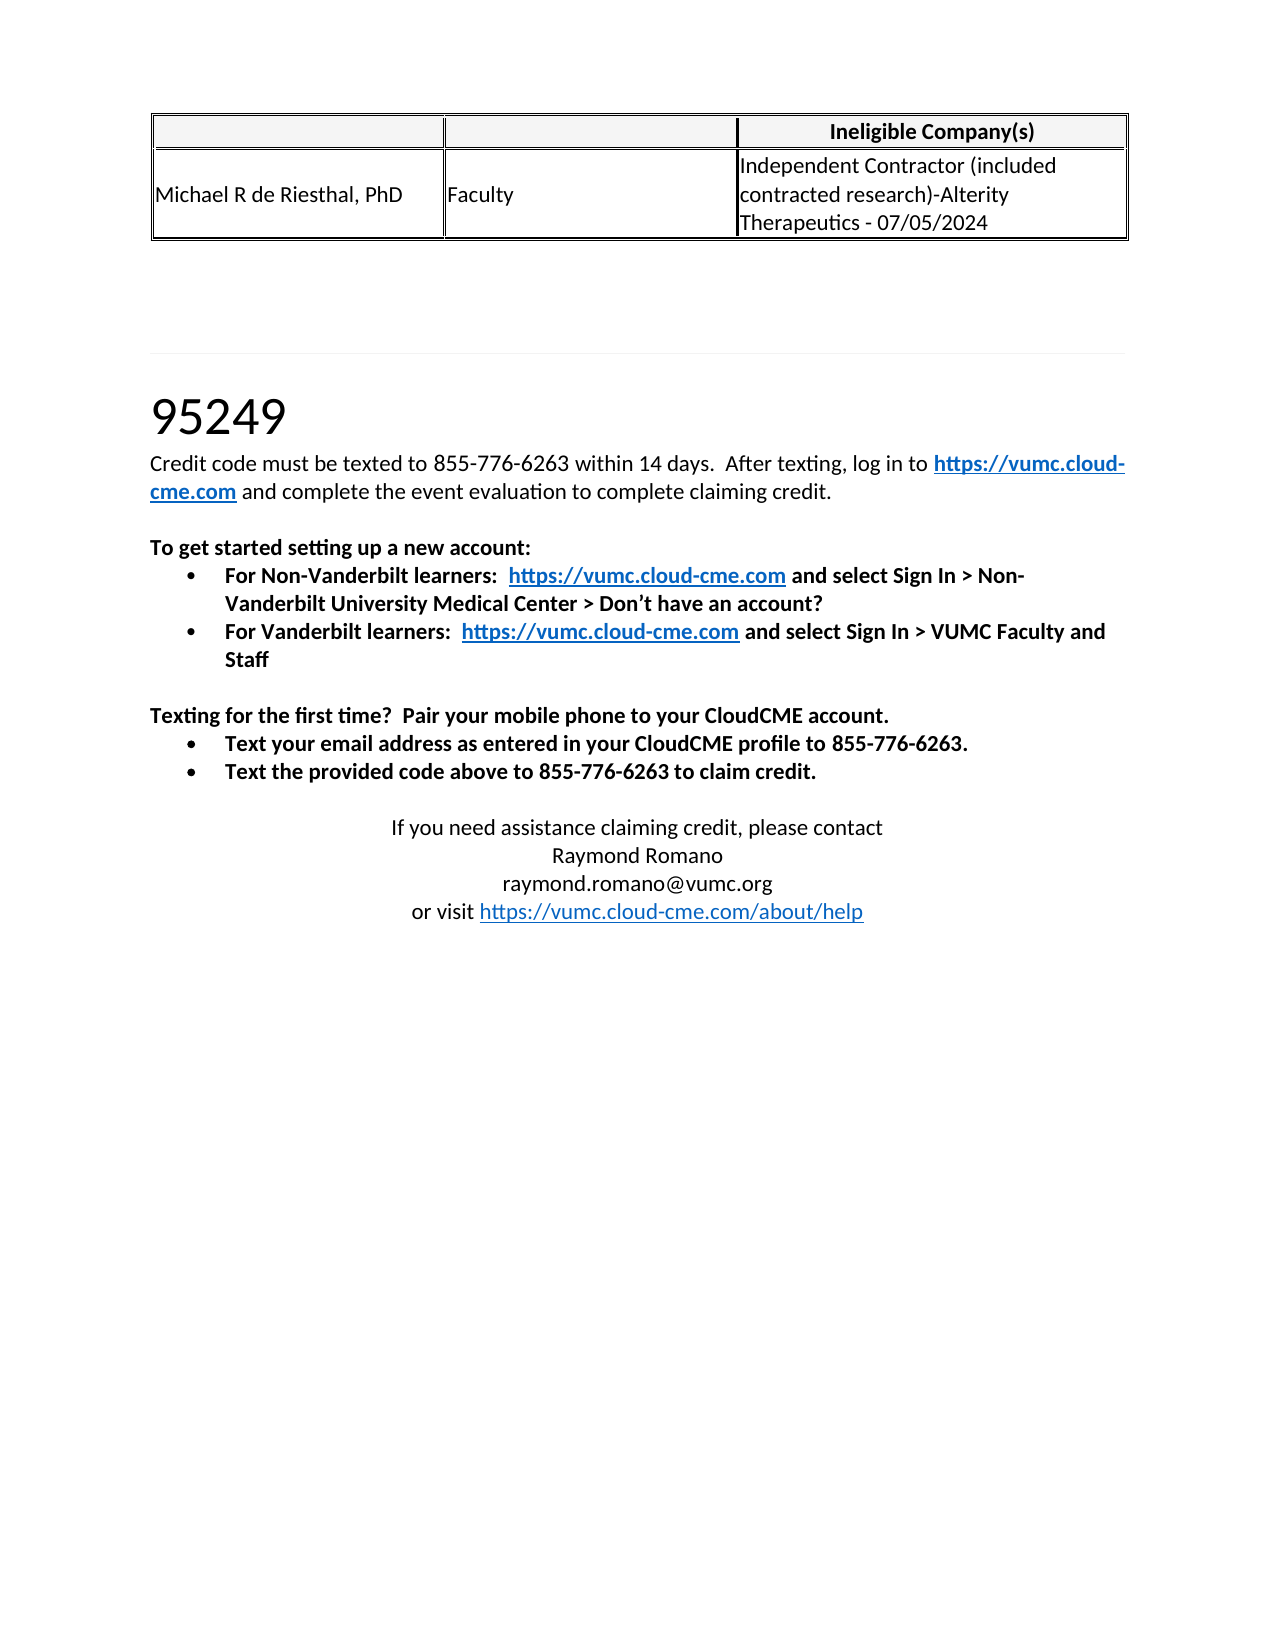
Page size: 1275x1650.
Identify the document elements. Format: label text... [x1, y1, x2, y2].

list For Non-Vanderbilt learners: https://vumc.cloud-cme.com and select Sign In > Non-Vanderbilt University Medical Center > Don’t have an account? [187, 561, 1125, 617]
list Text the provided code above to 855-776-6263 to claim credit. [187, 757, 1125, 785]
text Texting for the first time? Pair your mobile phone to your CloudCME account. [150, 701, 1125, 729]
text or visit https://vumc.cloud-cme.com/about/help [150, 897, 1125, 926]
table_cell Michael R de Riesthal, PhD [152, 147, 445, 237]
text 95249 [150, 382, 1125, 448]
list For Vanderbilt learners: https://vumc.cloud-cme.com and select Sign In > VUMC Faculty and Staff [187, 617, 1125, 673]
text Credit code must be texted to 855-776-6263 within 14 days. After texting, log in to https://vumc.cloud-cme.com and complete the event evaluation to complete claiming credit. [150, 448, 1125, 505]
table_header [445, 116, 737, 147]
text To get started setting up a new account: [150, 533, 1125, 561]
table_cell Independent Contractor (included contracted research)-Alterity Therapeutics - 07/05/2024 [737, 147, 1127, 237]
text If you need assistance claiming credit, please contact [150, 813, 1125, 841]
list Text your email address as entered in your CloudCME profile to 855-776-6263. [187, 729, 1125, 757]
table_header Name of individual [154, 116, 445, 147]
text raymond.romano@vumc.org [150, 869, 1125, 897]
table_cell Faculty [445, 150, 737, 237]
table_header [737, 116, 1126, 147]
text Raymond Romano [150, 841, 1125, 869]
